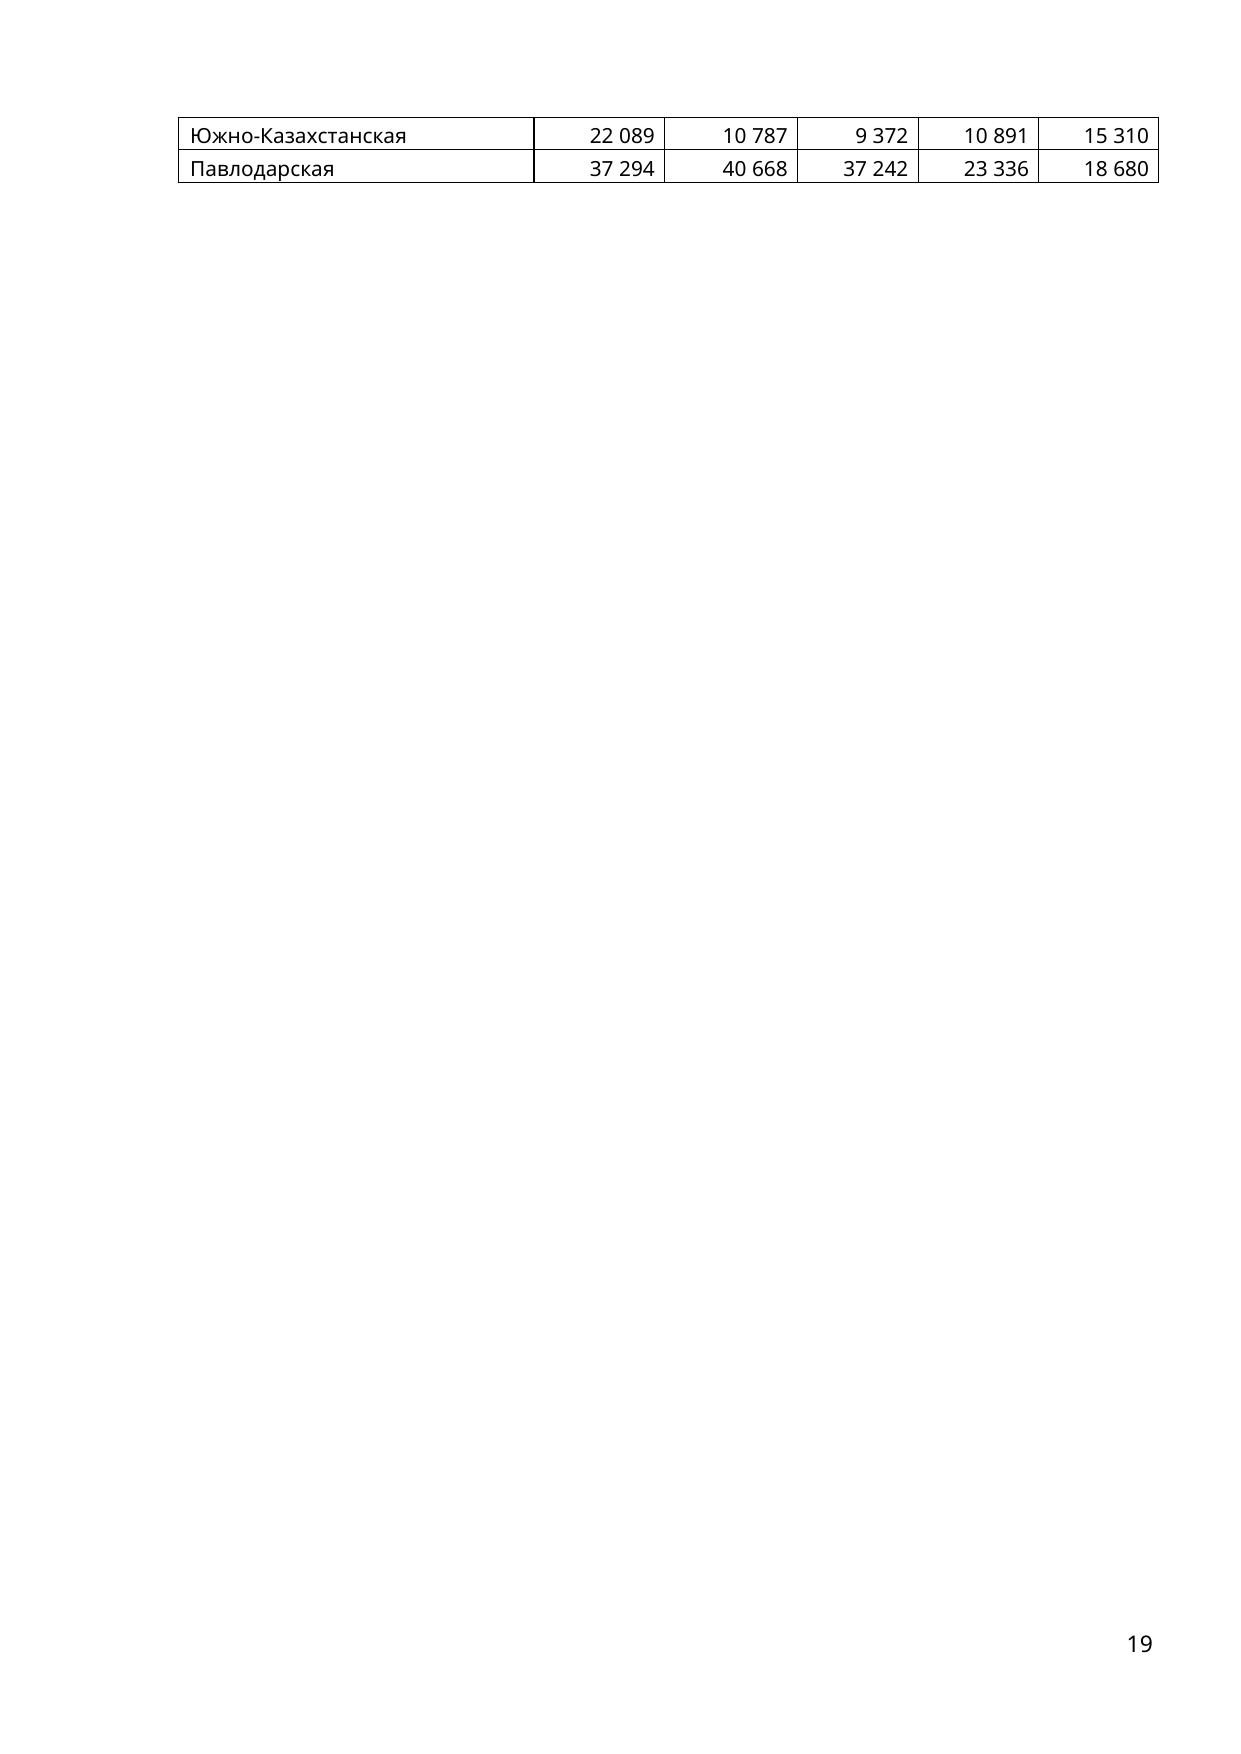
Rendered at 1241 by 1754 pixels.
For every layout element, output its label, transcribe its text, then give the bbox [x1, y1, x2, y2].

table_cell 10 787 [665, 118, 797, 149]
table_cell 18 680 [1039, 150, 1158, 182]
table_cell 40 668 [665, 150, 797, 182]
table_cell Южно-Казахстанская [179, 118, 533, 149]
table_cell Павлодарская [179, 150, 533, 182]
table_cell 22 089 [535, 118, 664, 149]
table_cell 37 294 [535, 150, 664, 182]
table_cell 10 891 [919, 118, 1038, 149]
table_cell 23 336 [919, 150, 1038, 182]
table_cell 9 372 [798, 118, 918, 149]
table_cell 15 310 [1039, 118, 1158, 149]
table_cell 37 242 [798, 150, 918, 182]
